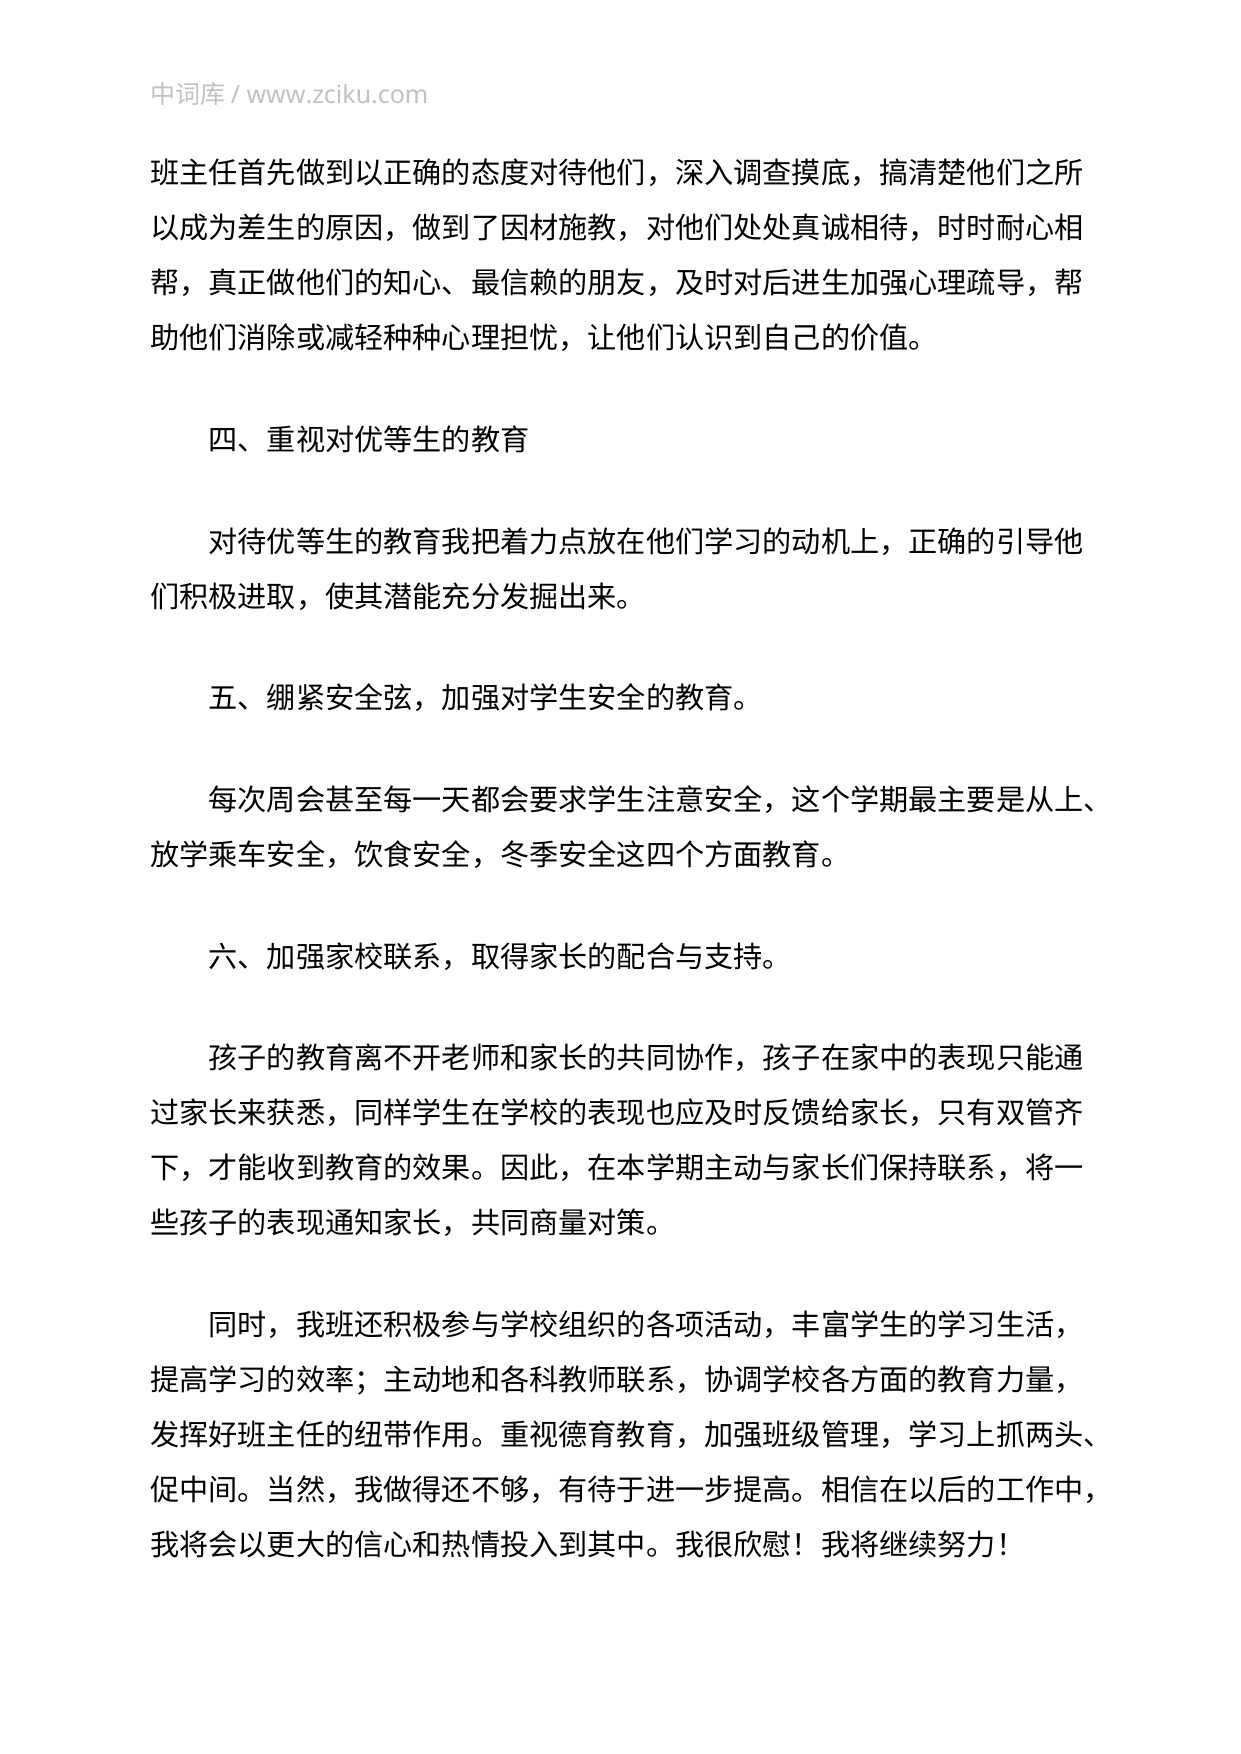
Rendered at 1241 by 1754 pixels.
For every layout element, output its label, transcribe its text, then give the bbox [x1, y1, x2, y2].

text 对待优等生的教育我把着力点放在他们学习的动机上，正确的引导他们积极进取，使其潜能充分发掘出来。 [150, 518, 1090, 615]
text 五、绷紧安全弦，加强对学生安全的教育。 [150, 675, 1090, 717]
text 同时，我班还积极参与学校组织的各项活动，丰富学生的学习生活，提高学习的效率；主动地和各科教师联系，协调学校各方面的教育力量，发挥好班主任的纽带作用。重视德育教育，加强班级管理，学习上抓两头、促中间。当然，我做得还不够，有待于进一步提高。相信在以后的工作中，我将会以更大的信心和热情投入到其中。我很欣慰！我将继续努力！ [150, 1302, 1090, 1563]
text 六、加强家校联系，取得家长的配合与支持。 [150, 933, 1090, 976]
text 四、重视对优等生的教育 [150, 416, 1090, 459]
text 每次周会甚至每一天都会要求学生注意安全，这个学期最主要是从上、放学乘车安全，饮食安全，冬季安全这四个方面教育。 [150, 777, 1090, 874]
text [150, 150, 1090, 357]
text 孩子的教育离不开老师和家长的共同协作，孩子在家中的表现只能通过家长来获悉，同样学生在学校的表现也应及时反馈给家长，只有双管齐下，才能收到教育的效果。因此，在本学期主动与家长们保持联系，将一些孩子的表现通知家长，共同商量对策。 [150, 1035, 1090, 1242]
